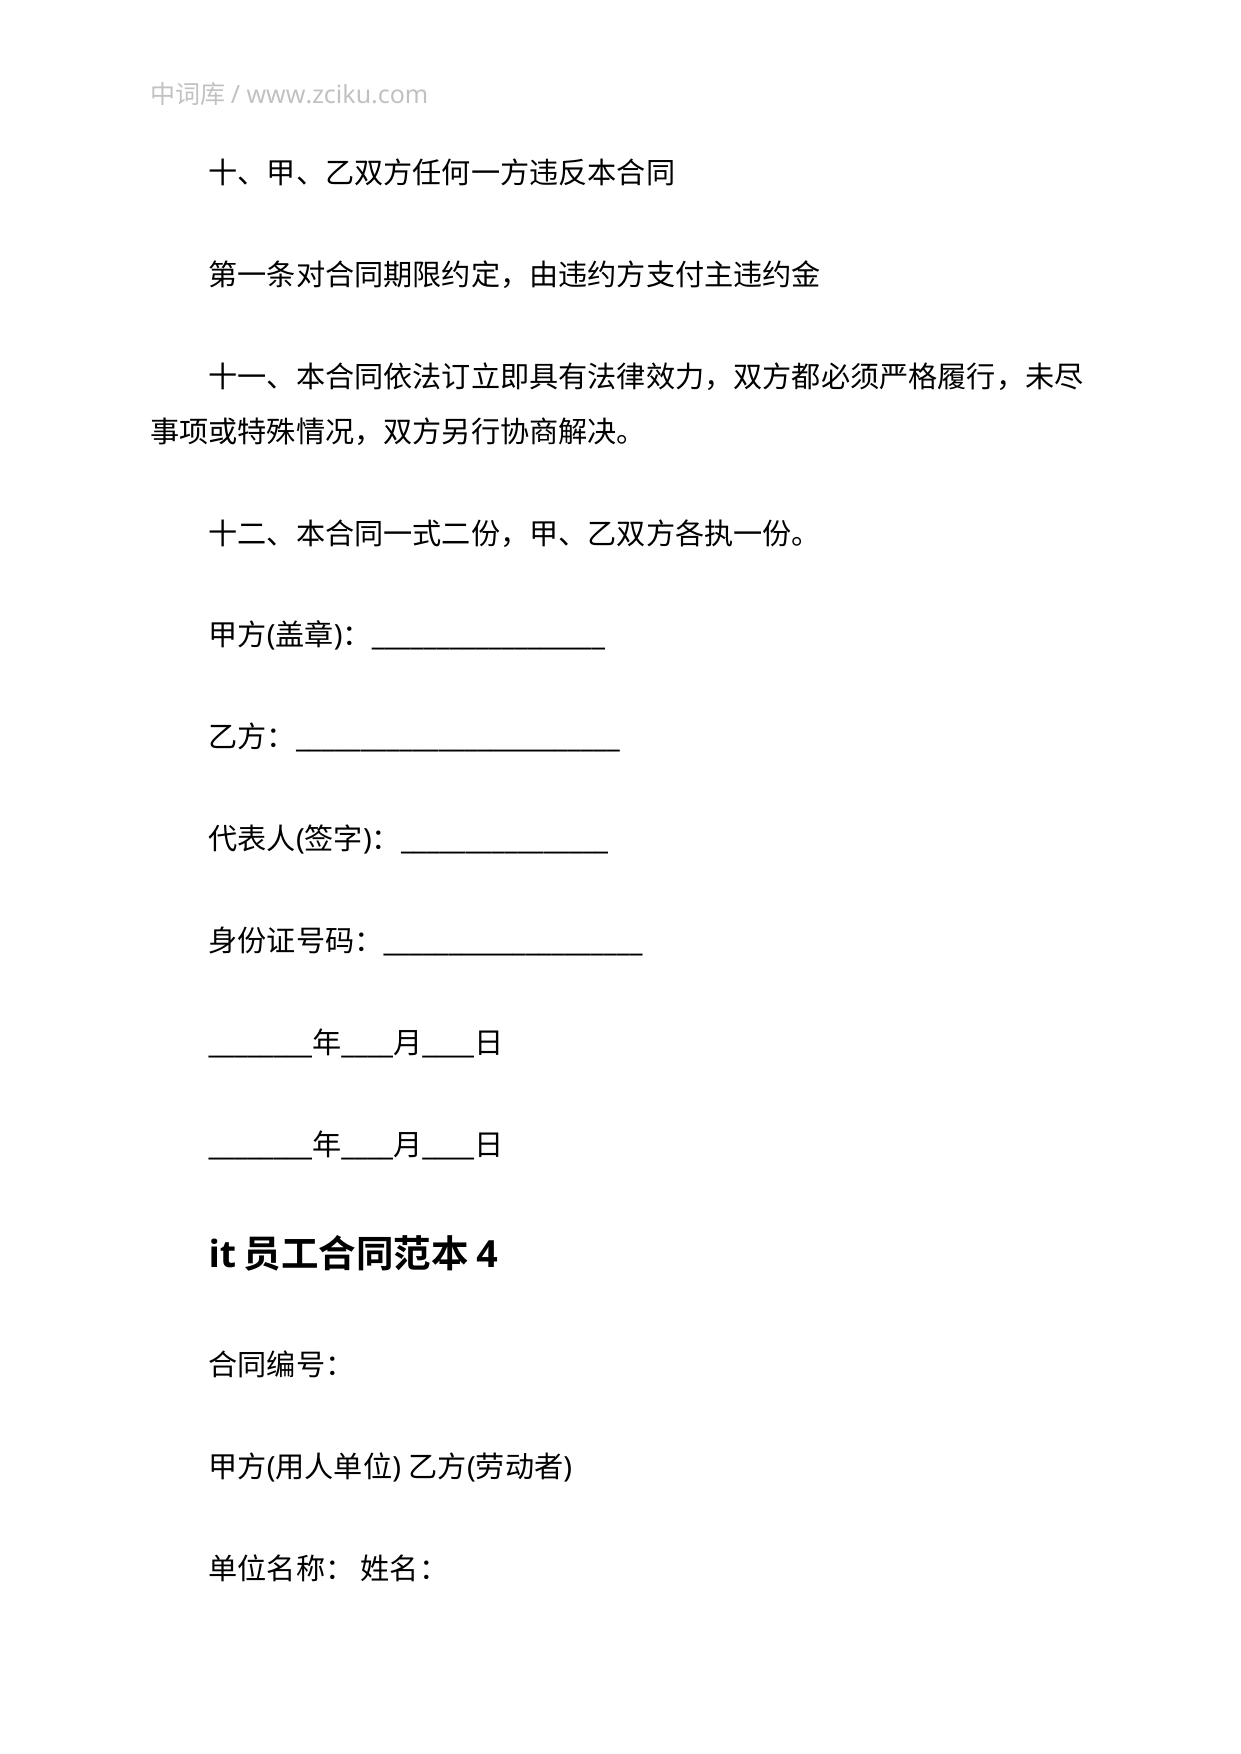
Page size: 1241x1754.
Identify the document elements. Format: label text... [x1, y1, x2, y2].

text 单位名称： 姓名： [150, 1545, 1090, 1587]
text it员工合同范本4 [150, 1224, 1090, 1278]
text 甲方(用人单位) 乙方(劳动者) [150, 1443, 1090, 1486]
text 代表人(签字)：________________ [150, 816, 1090, 858]
text 十二、本合同一式二份，甲、乙双方各执一份。 [150, 510, 1090, 552]
text ________年____月____日 [150, 1020, 1090, 1062]
text 十一、本合同依法订立即具有法律效力，双方都必须严格履行，未尽事项或特殊情况，双方另行协商解决。 [150, 353, 1090, 451]
text 身份证号码：____________________ [150, 918, 1090, 960]
text 十、甲、乙双方任何一方违反本合同 [150, 150, 1090, 192]
text 乙方：_________________________ [150, 714, 1090, 756]
text ________年____月____日 [150, 1122, 1090, 1164]
text 合同编号： [150, 1341, 1090, 1384]
text 甲方(盖章)：__________________ [150, 612, 1090, 654]
text 第一条对合同期限约定，由违约方支付主违约金 [150, 252, 1090, 294]
